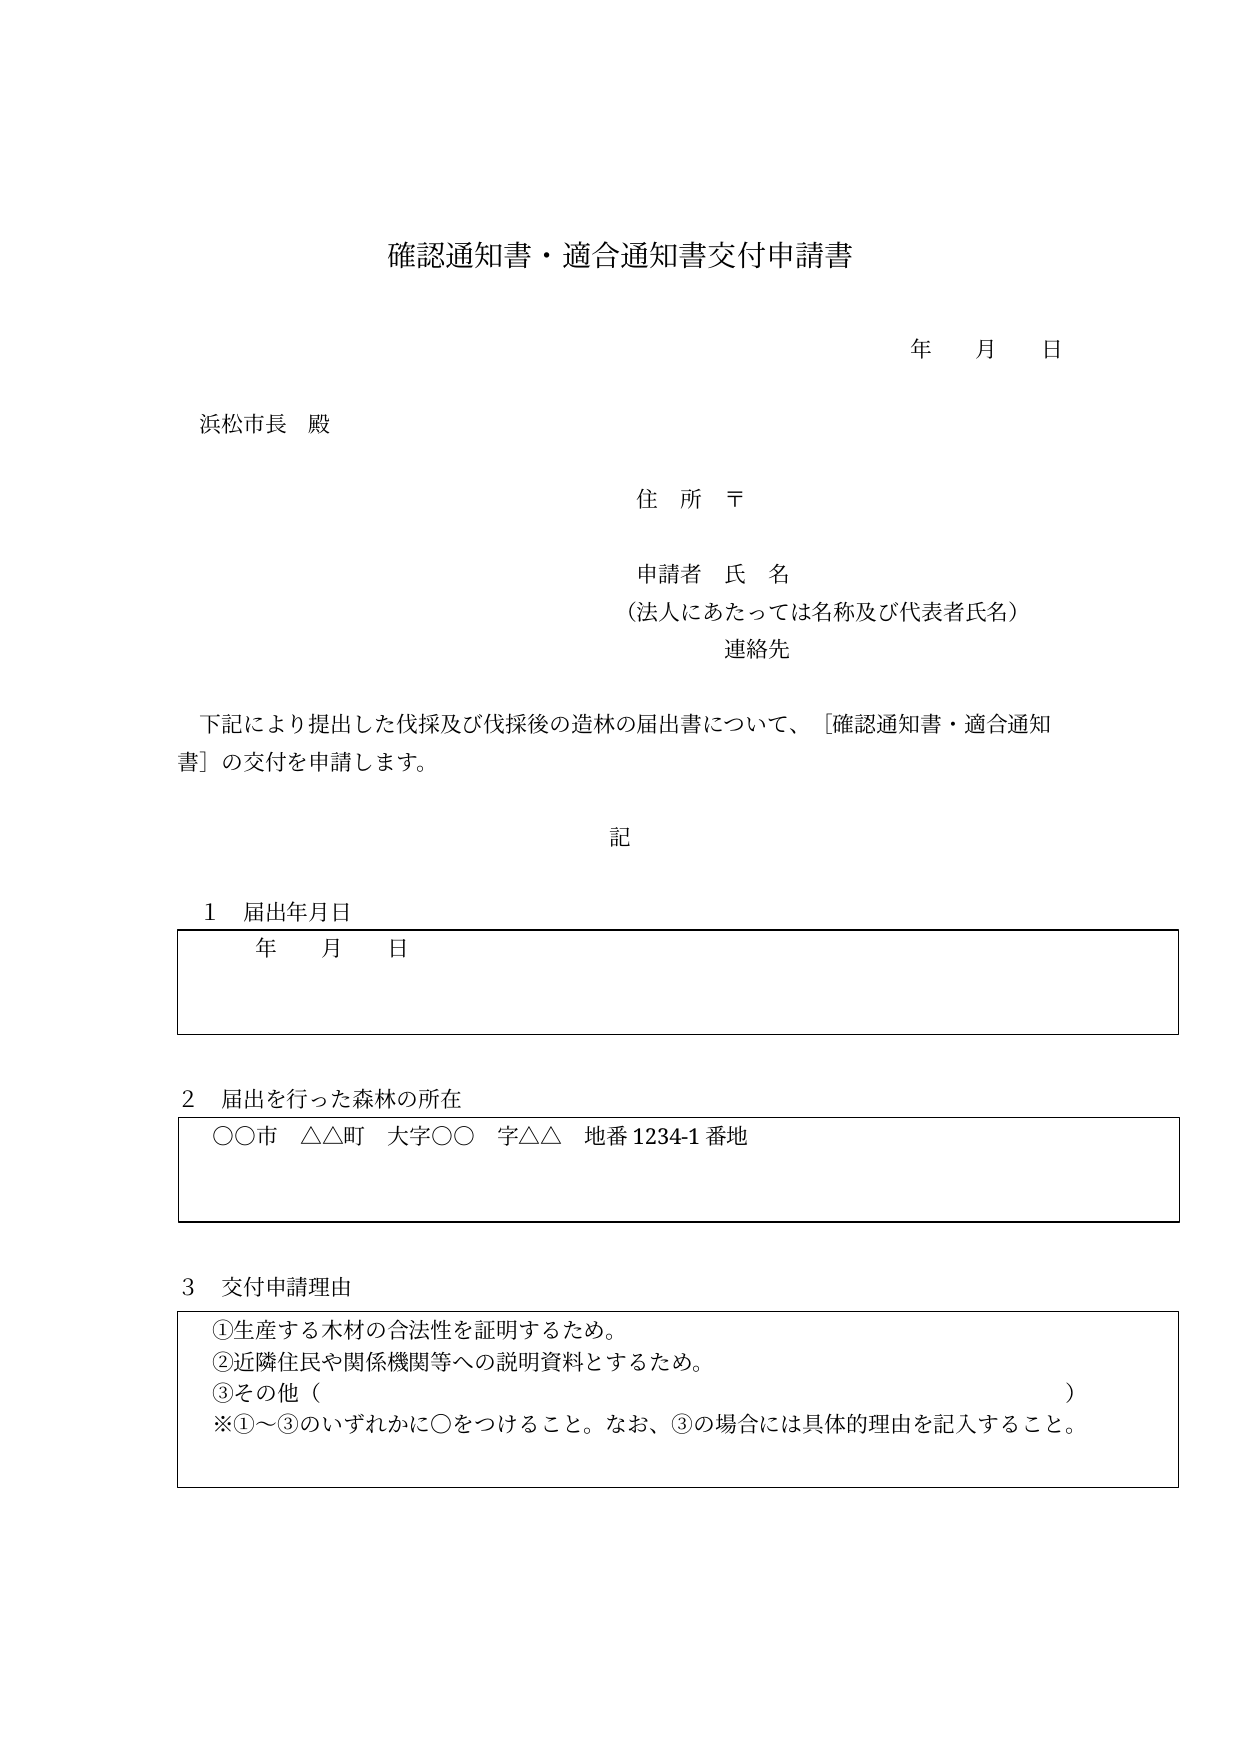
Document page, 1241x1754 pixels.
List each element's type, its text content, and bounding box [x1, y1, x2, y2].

text ２ 届出を行った森林の所在 [177, 1079, 1063, 1117]
text 確認通知書・適合通知書交付申請書 [177, 217, 1063, 292]
text 浜松市長 殿 [177, 404, 1063, 442]
text 申請者 氏 名 [177, 554, 1063, 592]
text 連絡先 [177, 629, 1063, 667]
text １ 届出年月日 [177, 892, 1063, 929]
text ３ 交付申請理由 [177, 1267, 1063, 1304]
text （法人にあたっては名称及び代表者氏名） [177, 592, 1063, 629]
text 住 所 〒 [177, 479, 1063, 517]
text 下記により提出した伐採及び伐採後の造林の届出書について、［確認通知書・適合通知書］の交付を申請します。 [177, 704, 1063, 779]
subtitle 記 [177, 817, 1063, 854]
text 年 月 日 [177, 329, 1063, 367]
